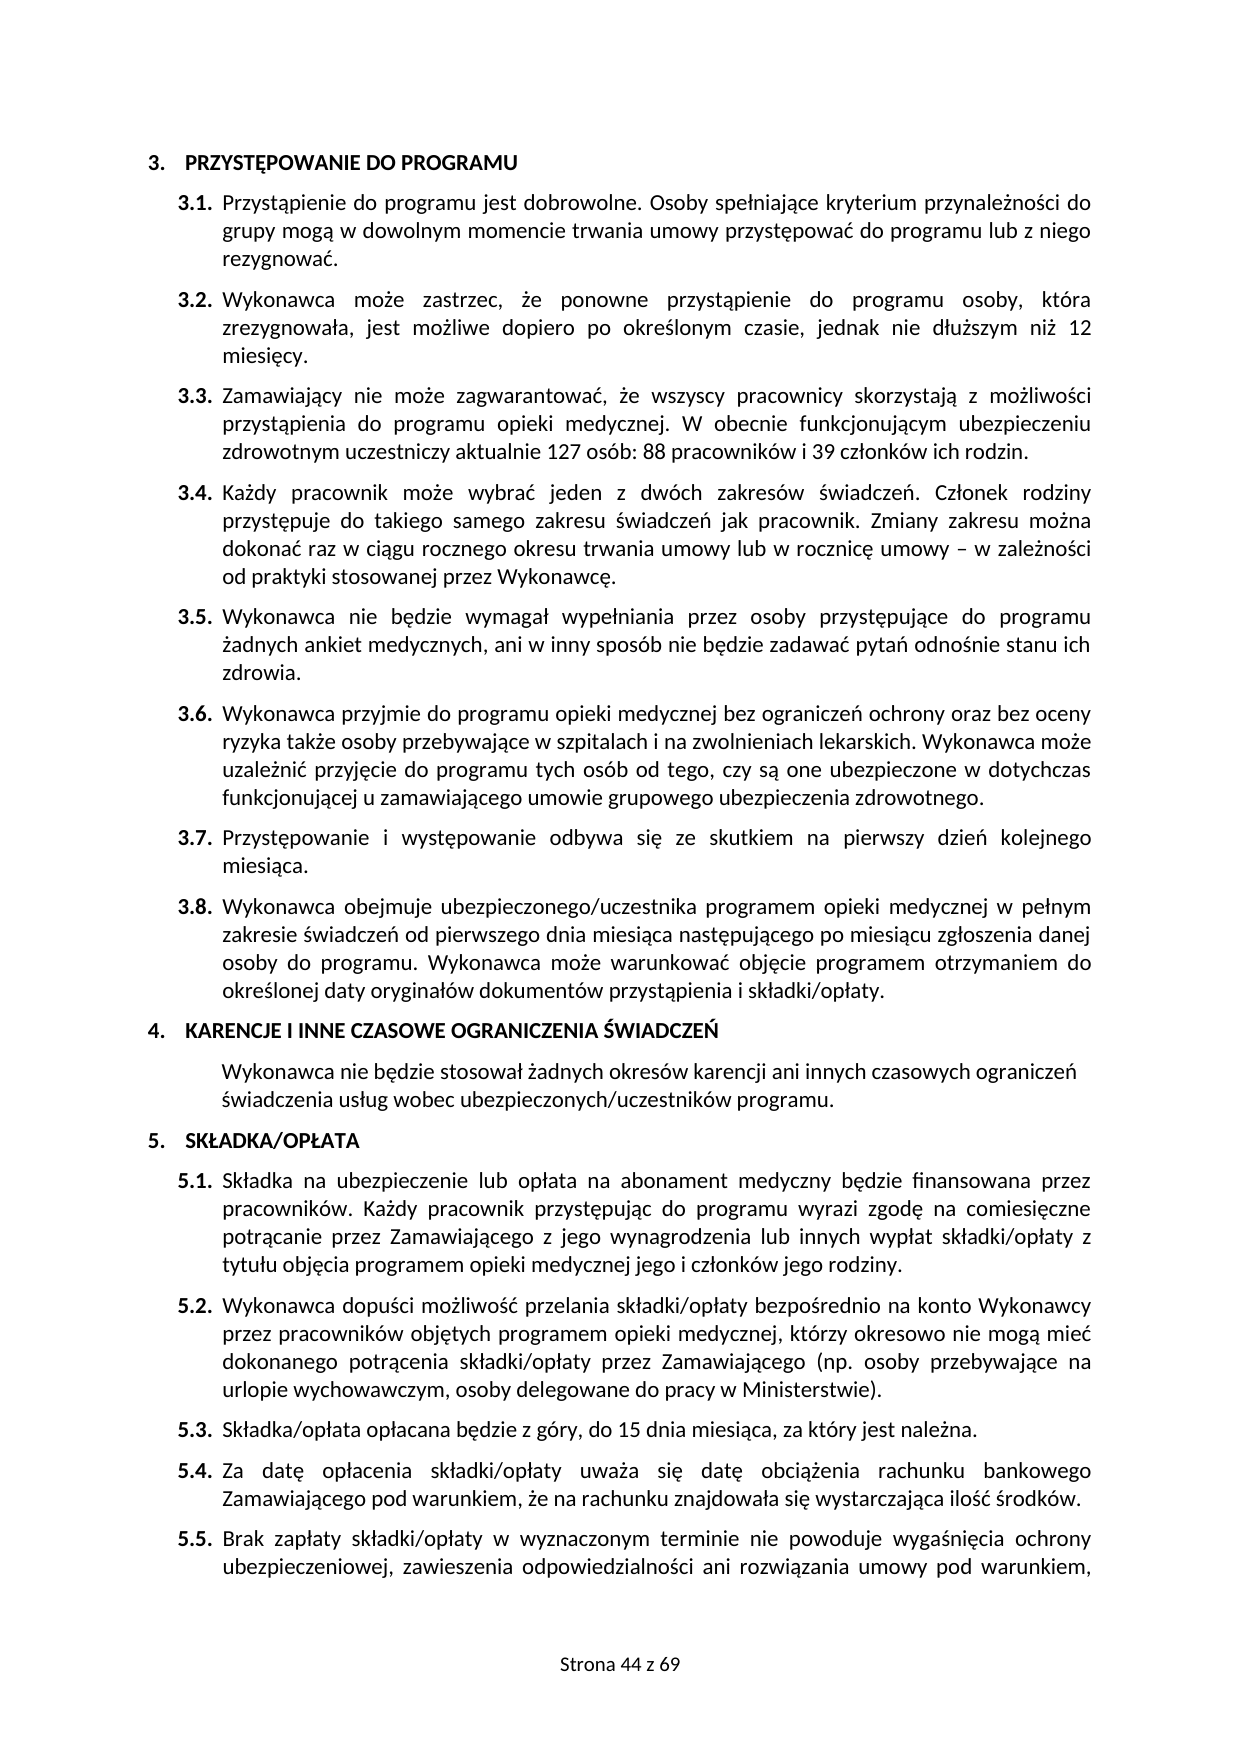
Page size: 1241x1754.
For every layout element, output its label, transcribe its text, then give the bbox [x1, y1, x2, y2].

list Każdy pracownik może wybrać jeden z dwóch zakresów świadczeń. Członek rodziny przystępuje do takiego samego zakresu świadczeń jak pracownik. Zmiany zakresu można dokonać raz w ciągu rocznego okresu trwania umowy lub w rocznicę umowy – w zależności od praktyki stosowanej przez Wykonawcę. [177, 478, 1093, 590]
list Przystąpienie do programu jest dobrowolne. Osoby spełniające kryterium przynależności do grupy mogą w dowolnym momencie trwania umowy przystępować do programu lub z niego rezygnować. [177, 188, 1093, 272]
list SKŁADKA/OPŁATA [148, 1126, 1093, 1154]
list Za datę opłacenia składki/opłaty uważa się datę obciążenia rachunku bankowego Zamawiającego pod warunkiem, że na rachunku znajdowała się wystarczająca ilość środków. [177, 1456, 1093, 1512]
list Wykonawca może zastrzec, że ponowne przystąpienie do programu osoby, która zrezygnowała, jest możliwe dopiero po określonym czasie, jednak nie dłuższym niż 12 miesięcy. [177, 285, 1093, 369]
list Zamawiający nie może zagwarantować, że wszyscy pracownicy skorzystają z możliwości przystąpienia do programu opieki medycznej. W obecnie funkcjonującym ubezpieczeniu zdrowotnym uczestniczy aktualnie 127 osób: 88 pracowników i 39 członków ich rodzin. [177, 381, 1093, 465]
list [177, 1524, 1093, 1581]
list KARENCJE I INNE CZASOWE OGRANICZENIA ŚWIADCZEŃ [148, 1017, 1093, 1045]
list Składka/opłata opłacana będzie z góry, do 15 dnia miesiąca, za który jest należna. [177, 1415, 1093, 1443]
list Wykonawca nie będzie wymagał wypełniania przez osoby przystępujące do programu żadnych ankiet medycznych, ani w inny sposób nie będzie zadawać pytań odnośnie stanu ich zdrowia. [177, 602, 1093, 686]
list Wykonawca obejmuje ubezpieczonego/uczestnika programem opieki medycznej w pełnym zakresie świadczeń od pierwszego dnia miesiąca następującego po miesiącu zgłoszenia danej osoby do programu. Wykonawca może warunkować objęcie programem otrzymaniem do określonej daty oryginałów dokumentów przystąpienia i składki/opłaty. [177, 892, 1093, 1004]
text Wykonawca nie będzie stosował żadnych okresów karencji ani innych czasowych ograniczeń świadczenia usług wobec ubezpieczonych/uczestników programu. [221, 1057, 1093, 1113]
list Wykonawca dopuści możliwość przelania składki/opłaty bezpośrednio na konto Wykonawcy przez pracowników objętych programem opieki medycznej, którzy okresowo nie mogą mieć dokonanego potrącenia składki/opłaty przez Zamawiającego (np. osoby przebywające na urlopie wychowawczym, osoby delegowane do pracy w Ministerstwie). [177, 1291, 1093, 1403]
list PRZYSTĘPOWANIE DO PROGRAMU [148, 148, 1093, 176]
list Składka na ubezpieczenie lub opłata na abonament medyczny będzie finansowana przez pracowników. Każdy pracownik przystępując do programu wyrazi zgodę na comiesięczne potrącanie przez Zamawiającego z jego wynagrodzenia lub innych wypłat składki/opłaty z tytułu objęcia programem opieki medycznej jego i członków jego rodziny. [177, 1166, 1093, 1278]
list Wykonawca przyjmie do programu opieki medycznej bez ograniczeń ochrony oraz bez oceny ryzyka także osoby przebywające w szpitalach i na zwolnieniach lekarskich. Wykonawca może uzależnić przyjęcie do programu tych osób od tego, czy są one ubezpieczone w dotychczas funkcjonującej u zamawiającego umowie grupowego ubezpieczenia zdrowotnego. [177, 699, 1093, 811]
list Przystępowanie i występowanie odbywa się ze skutkiem na pierwszy dzień kolejnego miesiąca. [177, 823, 1093, 879]
